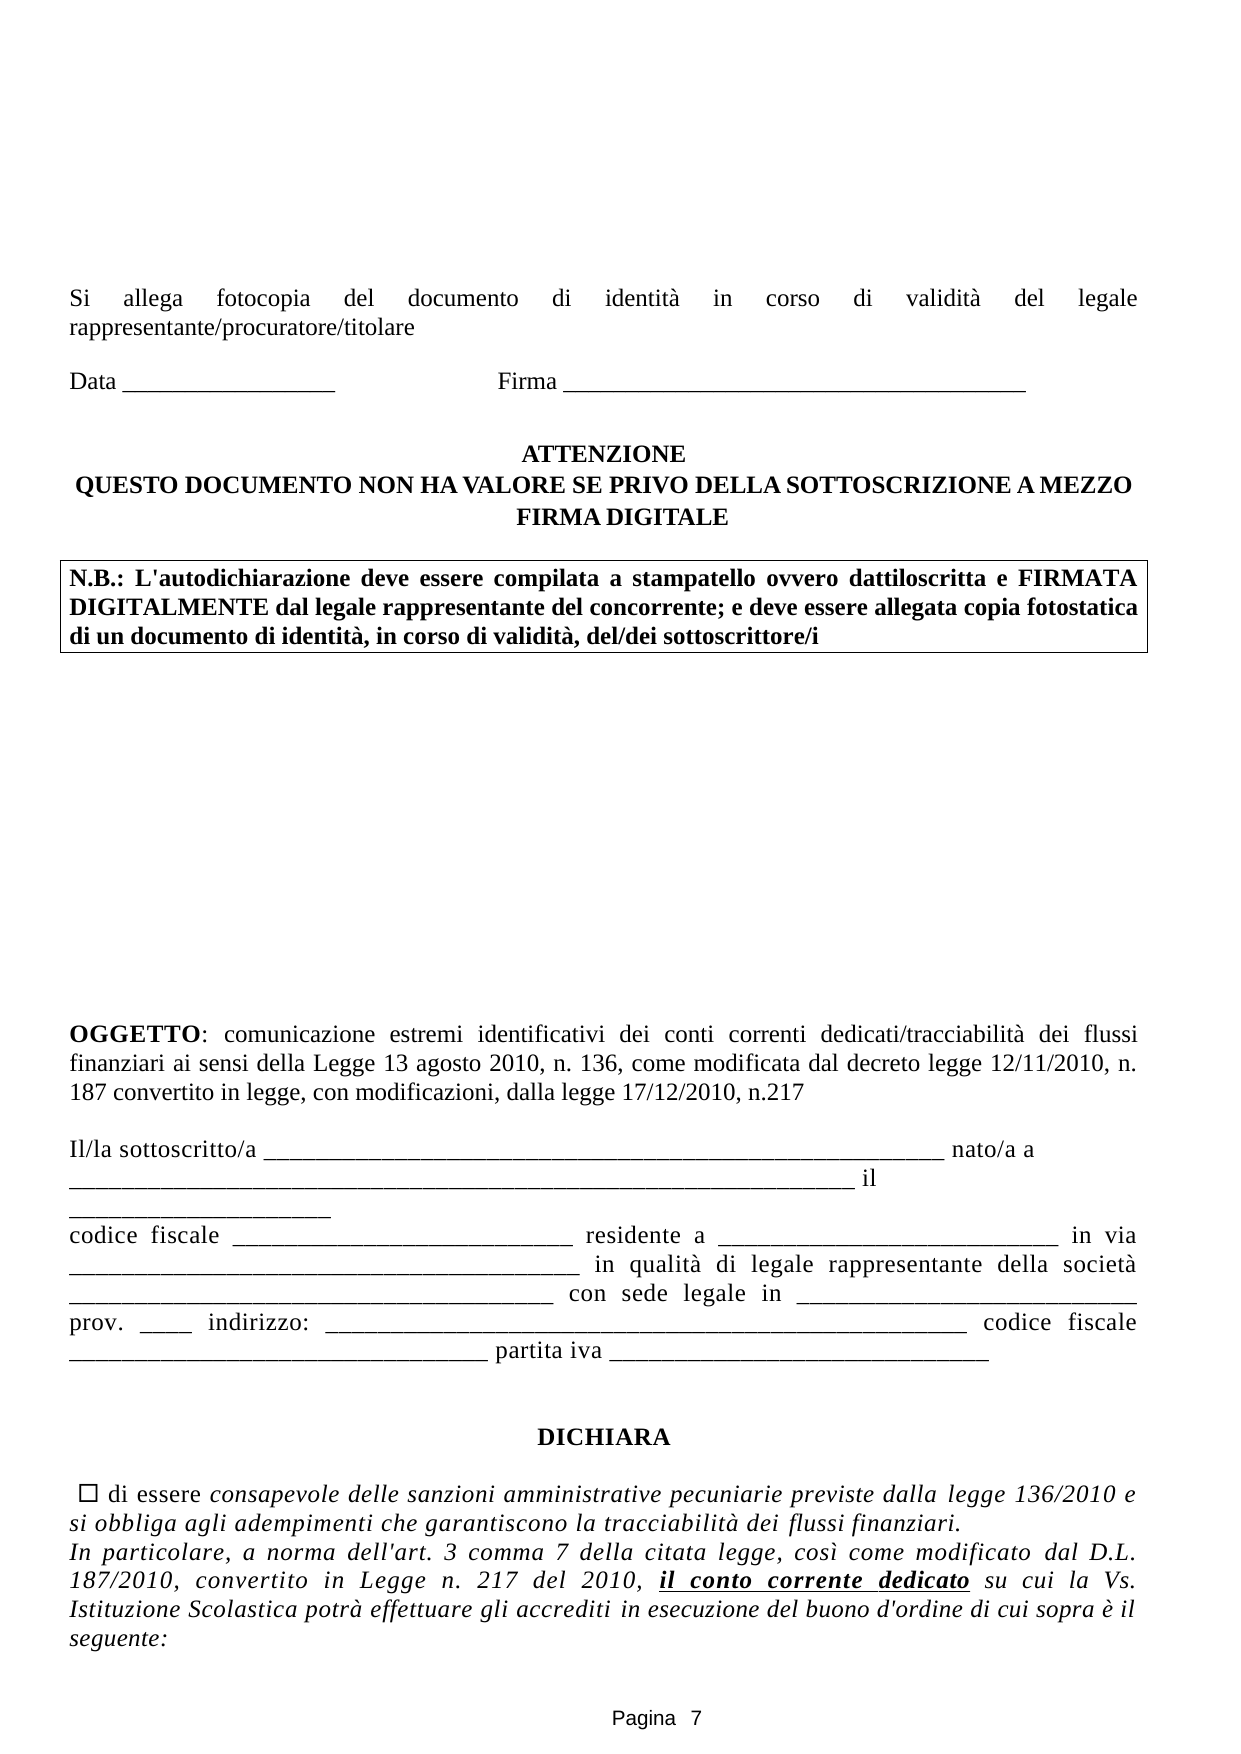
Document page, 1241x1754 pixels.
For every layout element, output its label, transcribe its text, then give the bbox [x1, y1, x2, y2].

text Il/la sottoscritto/a ____________________________________________________ nato/a a ____________________________________________________________ il ____________________ [69, 1134, 1139, 1221]
list ATTENZIONE [69, 438, 1139, 469]
list QUESTO DOCUMENTO NON HA VALORE SE PRIVO DELLA SOTTOSCRIZIONE A MEZZO FIRMA DIGITALE [69, 469, 1139, 531]
text Data _________________ Firma _____________________________________ [69, 366, 1139, 394]
text N.B.: L'autodichiarazione deve essere compilata a stampatello ovvero dattiloscritta e FIRMATA DIGITALMENTE dal legale rappresentante del concorrente; e deve essere allegata copia fotostatica di un documento di identità, in corso di validità, del/dei sottoscrittore/i [61, 561, 1147, 652]
text In particolare, a norma dell'art. 3 comma 7 della citata legge, così come modificato dal D.L. 187/2010, convertito in Legge n. 217 del 2010, il conto corrente dedicato su cui la Vs. Istituzione Scolastica potrà effettuare gli accrediti in esecuzione del buono d'ordine di cui sopra è il seguente: [69, 1537, 1139, 1652]
text DICHIARA [69, 1422, 1139, 1451]
text Si allega fotocopia del documento di identità in corso di validità del legale rappresentante/procuratore/titolare [69, 283, 1139, 341]
text OGGETTO: comunicazione estremi identificativi dei conti correnti dedicati/tracciabilità dei flussi finanziari ai sensi della Legge 13 agosto 2010, n. 136, come modificata dal decreto legge 12/11/2010, n. 187 convertito in legge, con modificazioni, dalla legge 17/12/2010, n.217 [69, 1019, 1139, 1106]
text di essere consapevole delle sanzioni amministrative pecuniarie previste dalla legge 136/2010 e si obbliga agli adempimenti che garantiscono la tracciabilità dei flussi finanziari. [69, 1479, 1139, 1537]
text codice fiscale __________________________ residente a __________________________ in via _______________________________________ in qualità di legale rappresentante della società _____________________________________ con sede legale in __________________________ prov. ____ indirizzo: _________________________________________________ codice fiscale ________________________________ partita iva _____________________________ [69, 1221, 1139, 1364]
